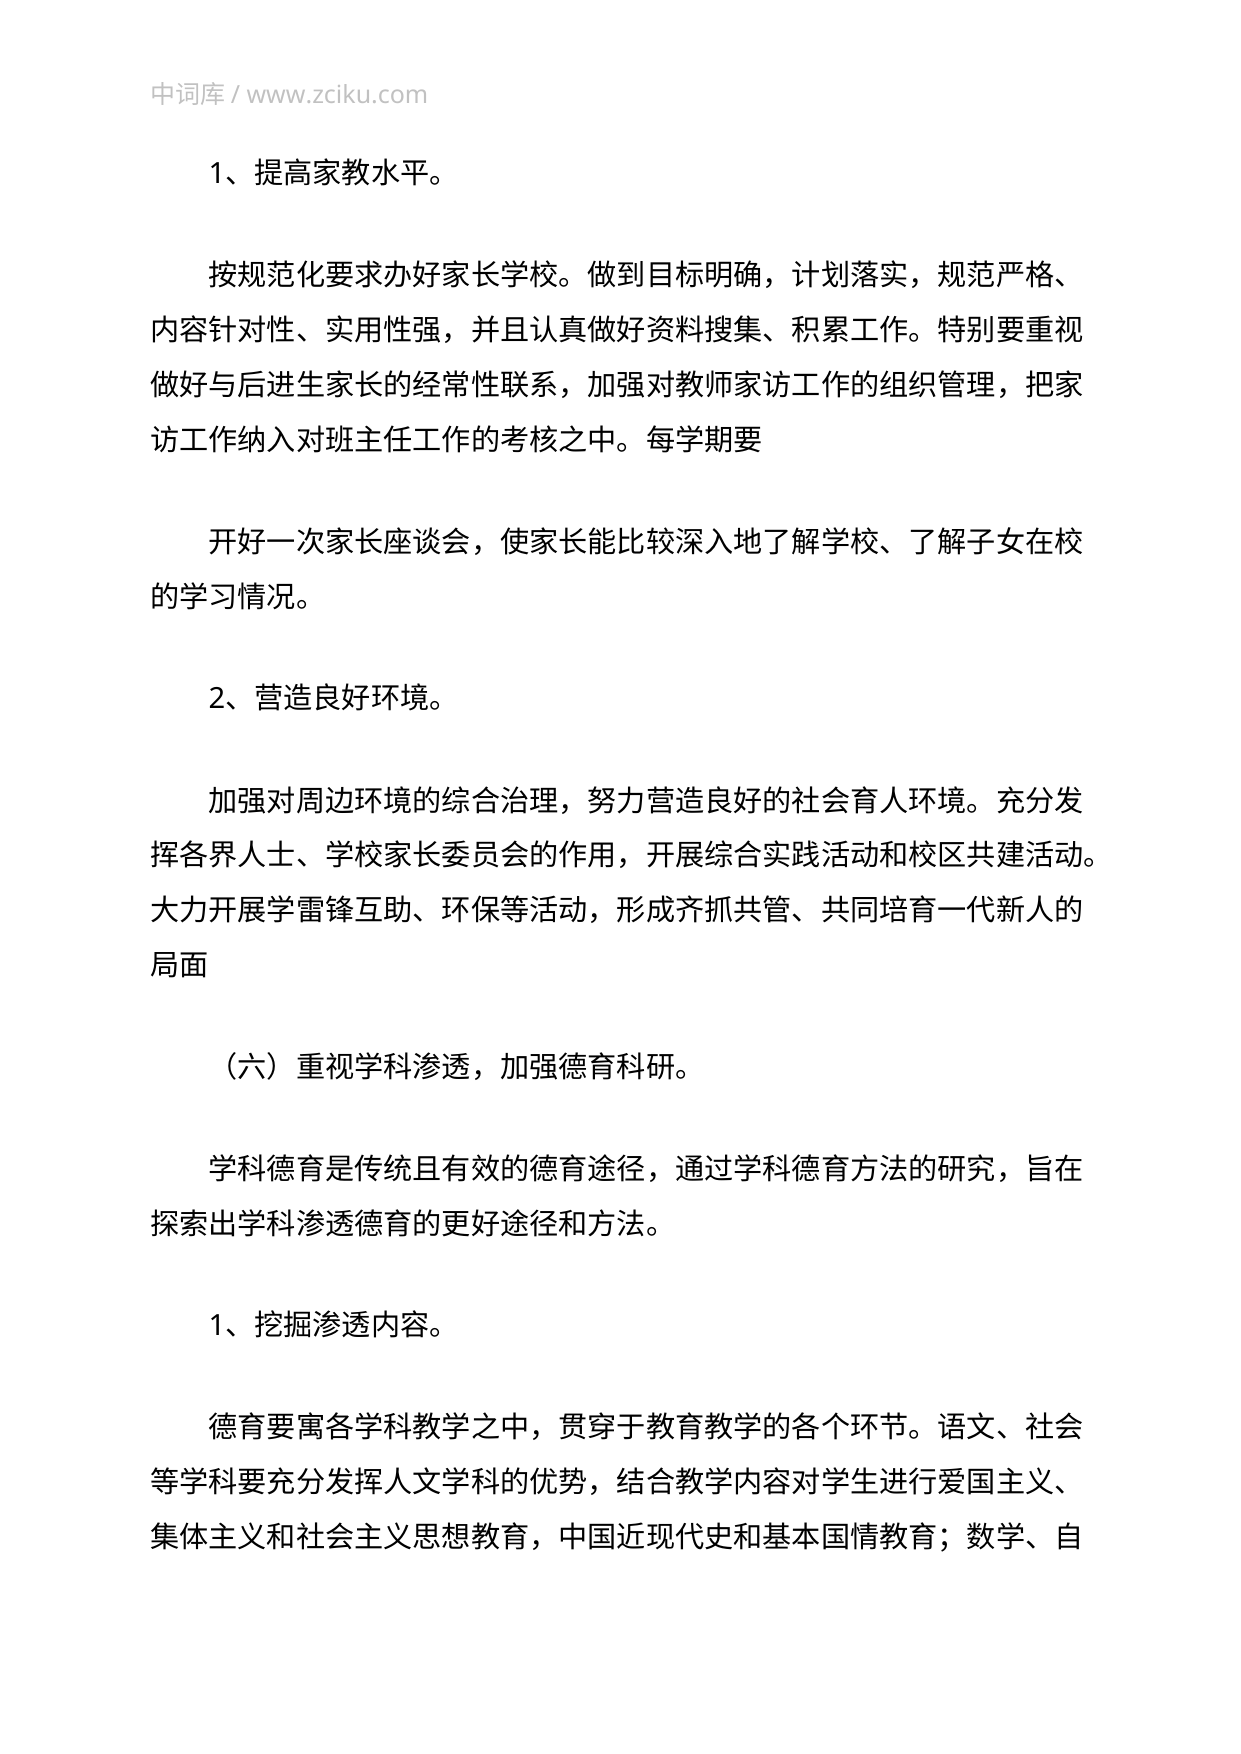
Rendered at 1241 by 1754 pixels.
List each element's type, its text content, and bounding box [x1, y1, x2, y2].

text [150, 1404, 1090, 1556]
text 加强对周边环境的综合治理，努力营造良好的社会育人环境。充分发挥各界人士、学校家长委员会的作用，开展综合实践活动和校区共建活动。大力开展学雷锋互助、环保等活动，形成齐抓共管、共同培育一代新人的局面 [150, 777, 1090, 984]
text （六）重视学科渗透，加强德育科研。 [150, 1043, 1090, 1086]
text 2、营造良好环境。 [150, 675, 1090, 717]
text 按规范化要求办好家长学校。做到目标明确，计划落实，规范严格、内容针对性、实用性强，并且认真做好资料搜集、积累工作。特别要重视做好与后进生家长的经常性联系，加强对教师家访工作的组织管理，把家访工作纳入对班主任工作的考核之中。每学期要 [150, 252, 1090, 459]
text 学科德育是传统且有效的德育途径，通过学科德育方法的研究，旨在探索出学科渗透德育的更好途径和方法。 [150, 1145, 1090, 1242]
text 开好一次家长座谈会，使家长能比较深入地了解学校、了解子女在校的学习情况。 [150, 518, 1090, 616]
text 1、挖掘渗透内容。 [150, 1302, 1090, 1344]
text 1、提高家教水平。 [150, 150, 1090, 192]
